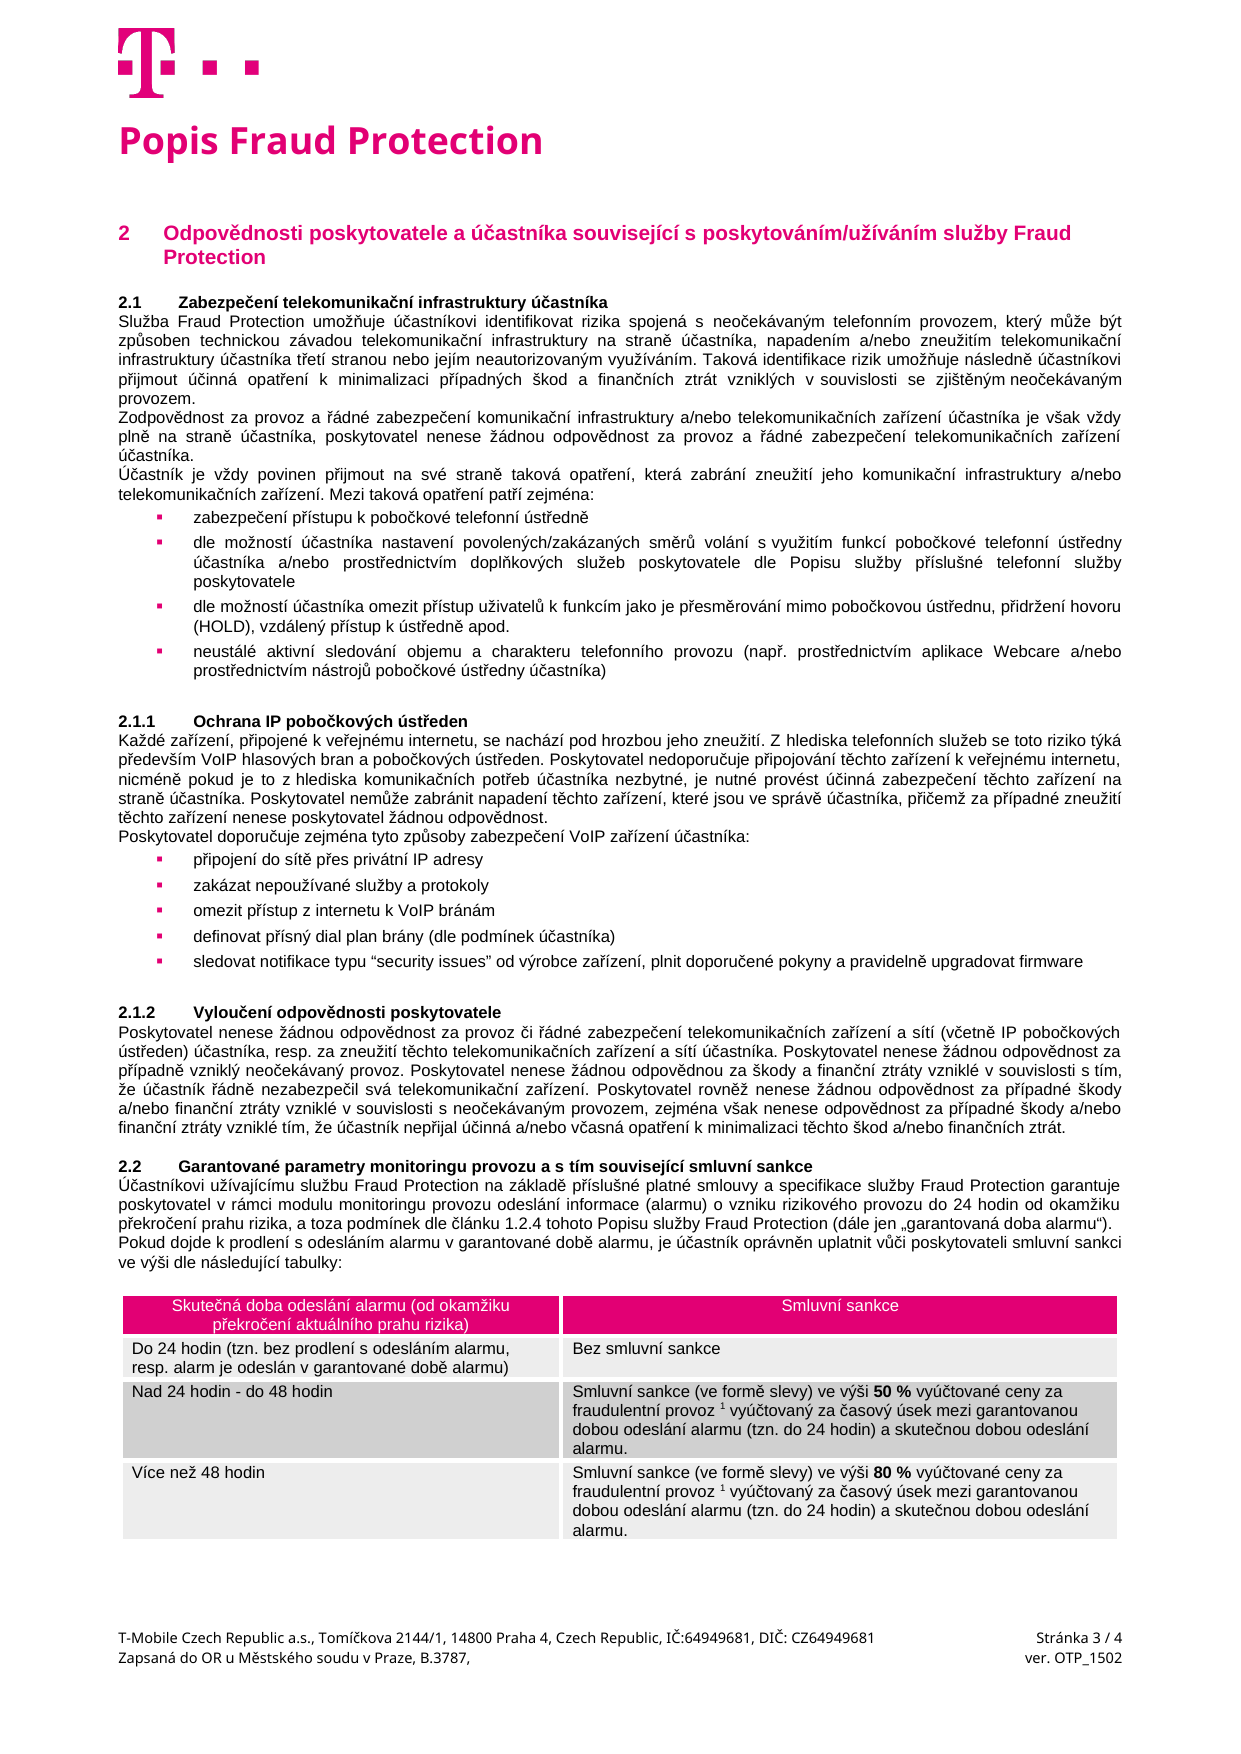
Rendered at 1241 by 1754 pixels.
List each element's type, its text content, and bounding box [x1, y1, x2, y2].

list dle možností účastníka omezit přístup uživatelů k funkcím jako je přesměrování mimo pobočkovou ústřednu, přidržení hovoru (HOLD), vzdálený přístup k ústředně apod. [156, 597, 1122, 636]
text Poskytovatel nenese žádnou odpovědnost za provoz či řádné zabezpečení telekomunikačních zařízení a sítí (včetně IP pobočkových ústředen) účastníka, resp. za zneužití těchto telekomunikačních zařízení a sítí účastníka. Poskytovatel nenese žádnou odpovědnost za případně vzniklý neočekávaný provoz. Poskytovatel nenese žádnou odpovědnou za škody a finanční ztráty vzniklé v souvislosti s tím, že účastník řádně nezabezpečil svá telekomunikační zařízení. Poskytovatel rovněž nenese žádnou odpovědnost za případné škody a/nebo finanční ztráty vzniklé v souvislosti s neočekávaným provozem, zejména však nenese odpovědnost za případné škody a/nebo finanční ztráty vzniklé tím, že účastník nepřijal účinná a/nebo včasná opatření k minimalizaci těchto škod a/nebo finančních ztrát. [118, 1022, 1122, 1137]
text Odpovědnosti poskytovatele a účastníka související s poskytováním/užíváním služby Fraud Protection [118, 221, 1122, 269]
list dle možností účastníka nastavení povolených/zakázaných směrů volání s využitím funkcí pobočkové telefonní ústředny účastníka a/nebo prostřednictvím doplňkových služeb poskytovatele dle Popisu služby příslušné telefonní služby poskytovatele [156, 533, 1122, 591]
text Poskytovatel doporučuje zejména tyto způsoby zabezpečení VoIP zařízení účastníka: [118, 827, 1122, 846]
text Zabezpečení telekomunikační infrastruktury účastníka [118, 293, 1122, 312]
table_cell Nad 24 hodin - do 48 hodin [123, 1382, 559, 1458]
text Ochrana IP pobočkových ústředen [118, 712, 1122, 731]
table_cell Do 24 hodin (tzn. bez prodlení s odesláním alarmu, resp. alarm je odeslán v garantované době alarmu) [123, 1338, 559, 1377]
table_header Skutečná doba odeslání alarmu (od okamžiku překročení aktuálního prahu rizika) [123, 1296, 559, 1334]
list omezit přístup z internetu k VoIP bránám [156, 901, 1122, 921]
list neustálé aktivní sledování objemu a charakteru telefonního provozu (např. prostřednictvím aplikace Webcare a/nebo prostřednictvím nástrojů pobočkové ústředny účastníka) [156, 642, 1122, 680]
text Každé zařízení, připojené k veřejnému internetu, se nachází pod hrozbou jeho zneužití. Z hlediska telefonních služeb se toto riziko týká především VoIP hlasových bran a pobočkových ústředen. Poskytovatel nedoporučuje připojování těchto zařízení k veřejnému internetu, nicméně pokud je to z hlediska komunikačních potřeb účastníka nezbytné, je nutné provést účinná zabezpečení těchto zařízení na straně účastníka. Poskytovatel nemůže zabránit napadení těchto zařízení, které jsou ve správě účastníka, přičemž za případné zneužití těchto zařízení nenese poskytovatel žádnou odpovědnost. [118, 731, 1122, 827]
list definovat přísný dial plan brány (dle podmínek účastníka) [156, 927, 1122, 946]
text Zodpovědnost za provoz a řádné zabezpečení komunikační infrastruktury a/nebo telekomunikačních zařízení účastníka je však vždy plně na straně účastníka, poskytovatel nenese žádnou odpovědnost za provoz a řádné zabezpečení telekomunikačních zařízení účastníka. [118, 408, 1122, 465]
list sledovat notifikace typu “security issues” od výrobce zařízení, plnit doporučené pokyny a pravidelně upgradovat firmware [156, 952, 1122, 972]
text Účastníkovi užívajícímu službu Fraud Protection na základě příslušné platné smlouvy a specifikace služby Fraud Protection garantuje poskytovatel v rámci modulu monitoringu provozu odeslání informace (alarmu) o vzniku rizikového provozu do 24 hodin od okamžiku překročení prahu rizika, a toza podmínek dle článku 1.2.3 tohoto Popisu služby Fraud Protection (dále jen „garantovaná doba alarmu“). [118, 1176, 1122, 1233]
list zabezpečení přístupu k pobočkové telefonní ústředně [156, 508, 1122, 527]
table_header Smluvní sankce [563, 1296, 1117, 1334]
table_cell Více než 48 hodin [123, 1463, 559, 1539]
table_cell Bez smluvní sankce [563, 1338, 1117, 1377]
list připojení do sítě přes privátní IP adresy [156, 850, 1122, 869]
picture [118, 28, 259, 98]
text Služba Fraud Protection umožňuje účastníkovi identifikovat rizika spojená s neočekávaným telefonním provozem, který může být způsoben technickou závadou telekomunikační infrastruktury na straně účastníka, napadením a/nebo zneužitím telekomunikační infrastruktury účastníka třetí stranou nebo jejím neautorizovaným využíváním. Taková identifikace rizik umožňuje následně účastníkovi přijmout účinná opatření k minimalizaci případných škod a finančních ztrát vzniklých v souvislosti se zjištěným neočekávaným provozem. [118, 312, 1122, 408]
text Účastník je vždy povinen přijmout na své straně taková opatření, která zabrání zneužití jeho komunikační infrastruktury a/nebo telekomunikačních zařízení. Mezi taková opatření patří zejména: [118, 465, 1122, 503]
table_cell Smluvní sankce (ve formě slevy) ve výši 80 % vyúčtované ceny za fraudulentní provoz 1 vyúčtovaný za časový úsek mezi garantovanou dobou odeslání alarmu (tzn. do 24 hodin) a skutečnou dobou odeslání alarmu. [563, 1463, 1117, 1539]
text Pokud dojde k prodlení s odesláním alarmu v garantované době alarmu, je účastník oprávněn uplatnit vůči poskytovateli smluvní sankci ve výši dle následující tabulky: [118, 1233, 1122, 1272]
table_cell Smluvní sankce (ve formě slevy) ve výši 50 % vyúčtované ceny za fraudulentní provoz 1 vyúčtovaný za časový úsek mezi garantovanou dobou odeslání alarmu (tzn. do 24 hodin) a skutečnou dobou odeslání alarmu. [563, 1382, 1117, 1458]
list zakázat nepoužívané služby a protokoly [156, 876, 1122, 895]
text Garantované parametry monitoringu provozu a s tím související smluvní sankce [118, 1157, 1122, 1176]
text Vyloučení odpovědnosti poskytovatele [118, 1003, 1122, 1022]
